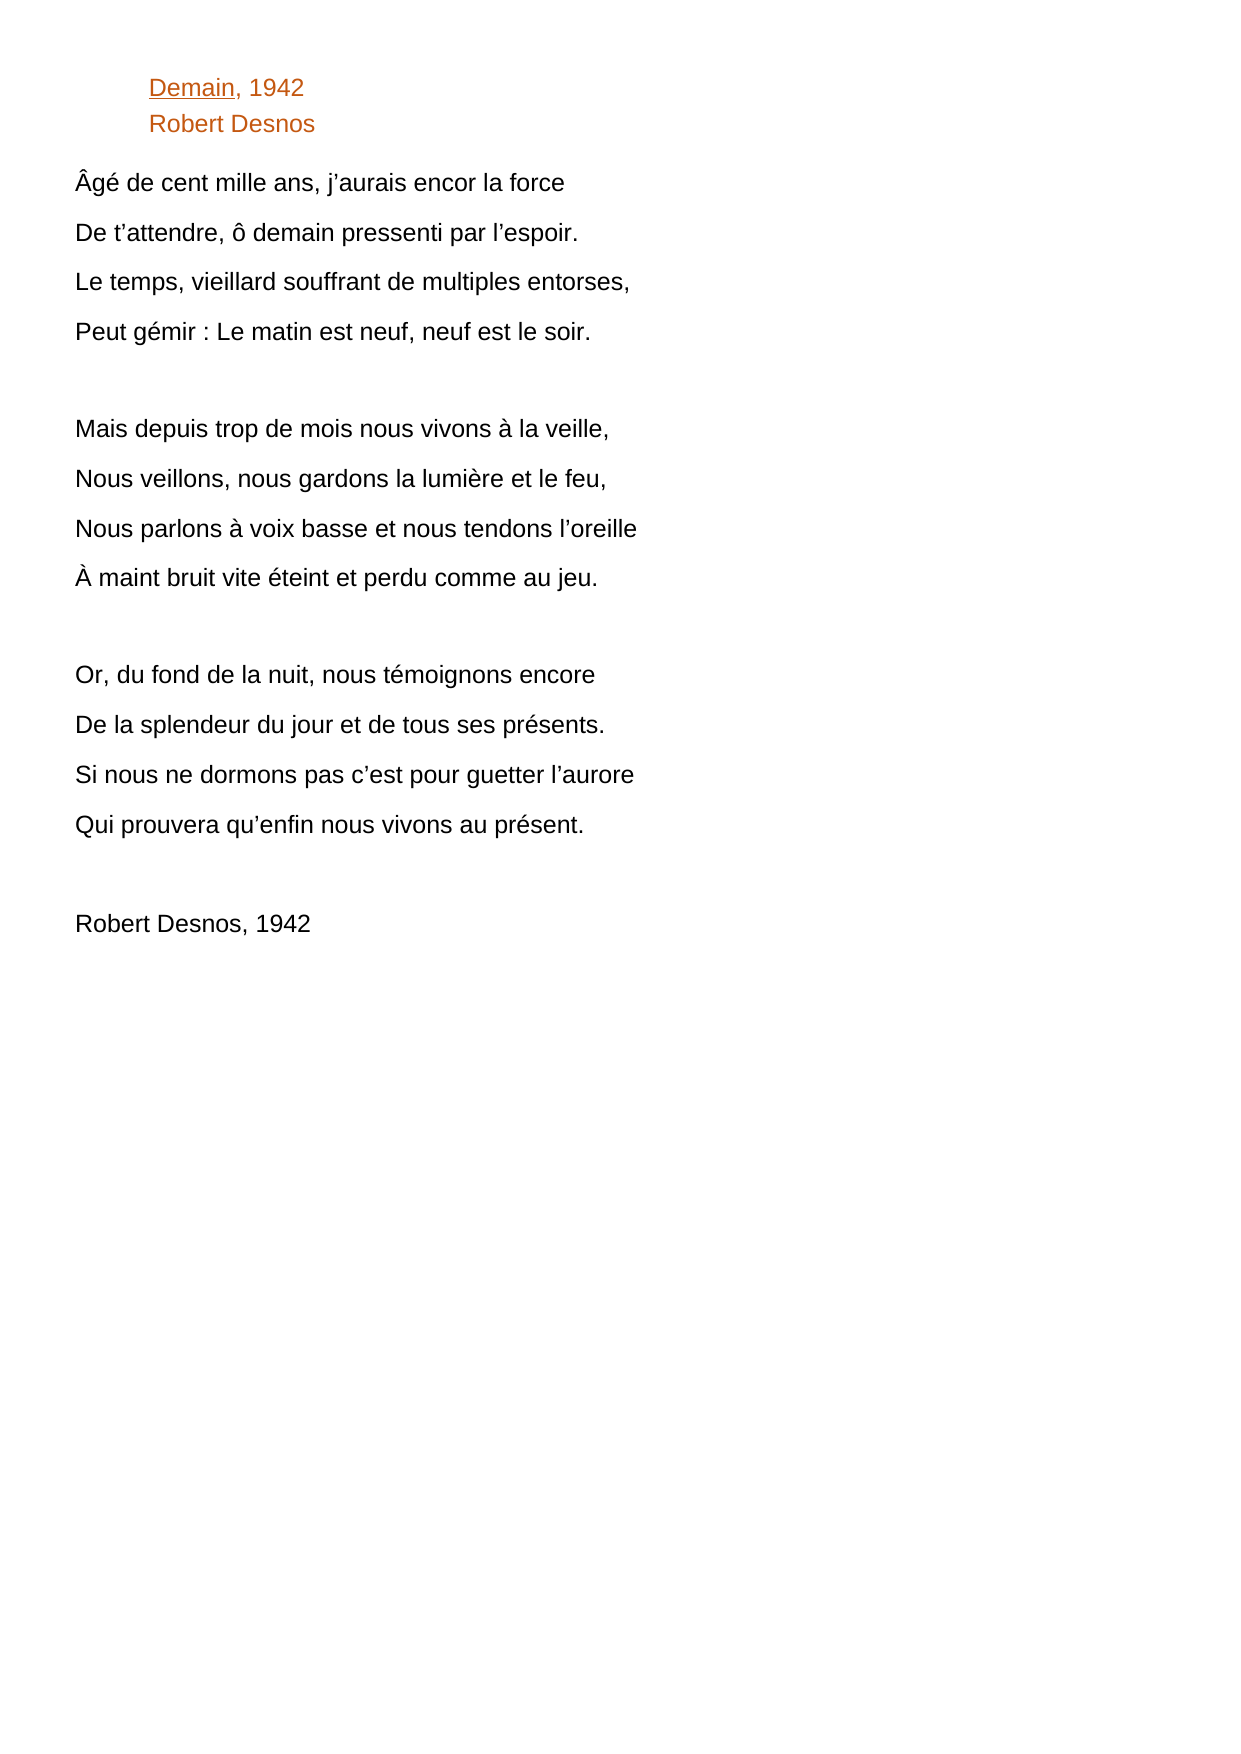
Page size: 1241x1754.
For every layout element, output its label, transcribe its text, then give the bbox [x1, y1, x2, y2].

text Le temps, vieillard souffrant de multiples entorses, Peut gémir : Le matin est neuf, neuf est le soir. [75, 267, 632, 346]
text Robert Desnos, 1942 [75, 909, 1176, 938]
text Mais depuis trop de mois nous vivons à la veille, Nous veillons, nous gardons la lumière et le feu, Nous parlons à voix basse et nous tendons l’oreille À maint bruit vite éteint et perdu comme au jeu. [75, 414, 639, 592]
text Or, du fond de la nuit, nous témoignons encore De la splendeur du jour et de tous ses présents. [75, 661, 608, 739]
text Si nous ne dormons pas c’est pour guetter l’aurore Qui prouvera qu’enfin nous vivons au présent. [75, 760, 637, 838]
subtitle Demain, 1942 [149, 73, 1176, 101]
text Âgé de cent mille ans, j’aurais encor la force De t’attendre, ô demain pressenti par l’espoir. [75, 168, 581, 246]
subtitle Robert Desnos [149, 109, 1176, 138]
